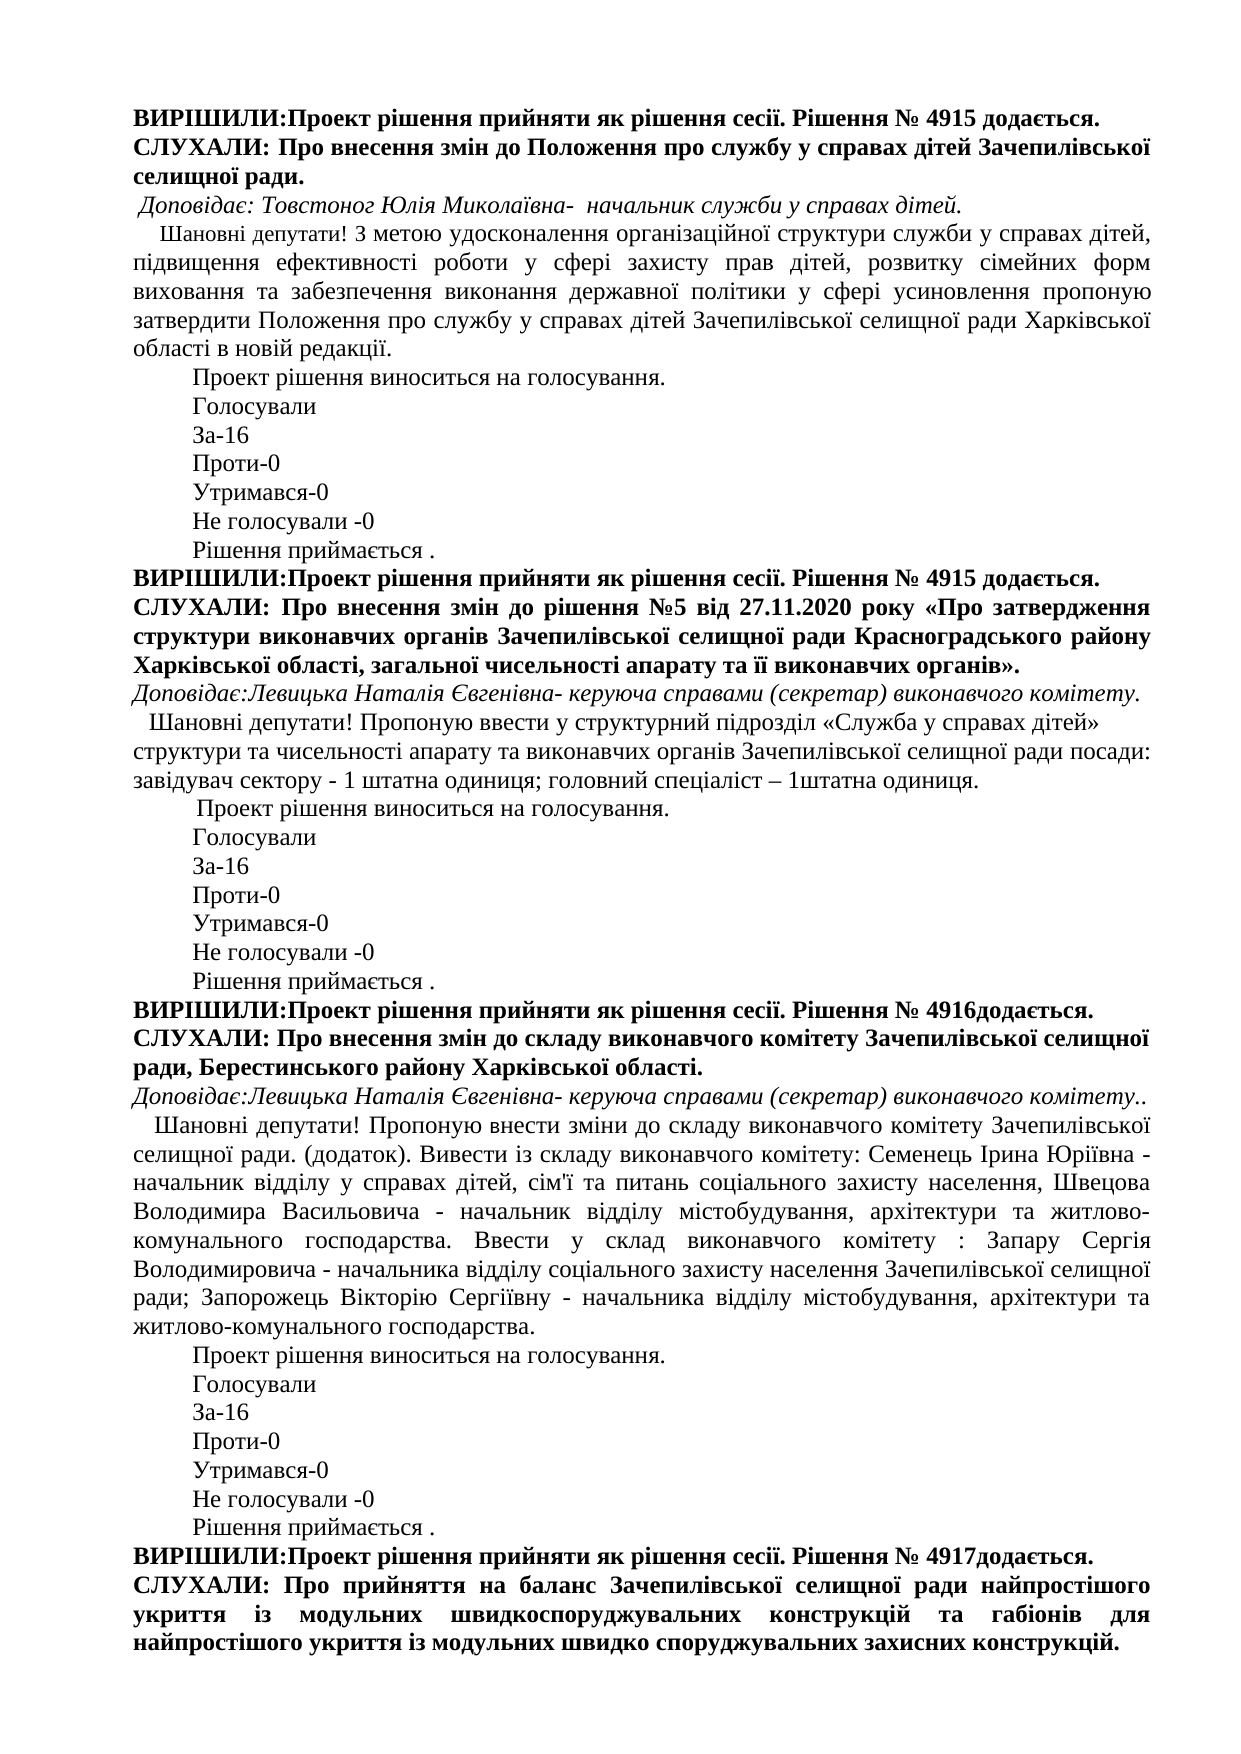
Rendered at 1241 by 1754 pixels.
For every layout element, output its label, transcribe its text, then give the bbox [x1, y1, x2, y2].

text Утримався-0 [192, 477, 1152, 506]
text ВИРІШИЛИ:Проект рішення прийняти як рішення сесії. Рішення № 4915 додається. [133, 563, 1152, 592]
text Шановні депутати! Пропоную ввести у структурний підрозділ «Служба у справах дітей» структури та чисельності апарату та виконавчих органів Зачепилівської селищної ради посади: [133, 707, 1152, 765]
text Проти-0 [192, 448, 1152, 477]
text Проект рішення виноситься на голосування. [192, 362, 1152, 391]
text Проти-0 [192, 1426, 1152, 1455]
text ВИРІШИЛИ:Проект рішення прийняти як рішення сесії. Рішення № 4915 додається. [133, 103, 1152, 132]
text Рішення приймається . [192, 1512, 1152, 1541]
text Голосували [192, 822, 1152, 851]
text За-16 [192, 420, 1152, 448]
text Проти-0 [192, 880, 1152, 908]
text За-16 [192, 851, 1152, 880]
list Проект рішення виноситься на голосування. [177, 793, 1152, 822]
text СЛУХАЛИ: Про внесення змін до складу виконавчого комітету Зачепилівської селищної ради, Берестинського району Харківської області. [133, 1023, 1152, 1081]
text СЛУХАЛИ: Про внесення змін до рішення №5 від 27.11.2020 року «Про затвердження структури виконавчих органів Зачепилівської селищної ради Красноградського району Харківської області, загальної чисельності апарату та її виконавчих органів». [133, 592, 1152, 678]
text Утримався-0 [192, 908, 1152, 937]
text Голосували [192, 1369, 1152, 1397]
text завідувач сектору - 1 штатна одиниця; головний спеціаліст – 1штатна одиниця. [133, 765, 1152, 793]
text Не голосували -0 [192, 937, 1152, 966]
text Рішення приймається . [192, 966, 1152, 995]
text Доповідає: Товстоног Юлія Миколаївна- начальник служби у справах дітей. [133, 190, 1152, 218]
text Доповідає:Левицька Наталія Євгенівна- керуюча справами (секретар) виконавчого комітету.. [133, 1081, 1152, 1110]
text Не голосували -0 [192, 506, 1152, 535]
text Не голосували -0 [192, 1484, 1152, 1512]
text ВИРІШИЛИ:Проект рішення прийняти як рішення сесії. Рішення № 4916додається. [133, 995, 1152, 1023]
text Утримався-0 [192, 1455, 1152, 1484]
text Рішення приймається . [192, 535, 1152, 563]
text СЛУХАЛИ: Про внесення змін до Положення про службу у справах дітей Зачепилівської селищної ради. [133, 132, 1152, 190]
text СЛУХАЛИ: Про прийняття на баланс Зачепилівської селищної ради найпростішого укриття із модульних швидкоспоруджувальних конструкцій та габіонів для найпростішого укриття із модульних швидко споруджувальних захисних конструкцій. [133, 1570, 1152, 1656]
text Доповідає:Левицька Наталія Євгенівна- керуюча справами (секретар) виконавчого комітету. [133, 678, 1152, 707]
text Голосували [192, 391, 1152, 420]
text ВИРІШИЛИ:Проект рішення прийняти як рішення сесії. Рішення № 4917додається. [133, 1541, 1152, 1570]
text Шановні депутати! Пропоную внести зміни до складу виконавчого комітету Зачепилівської селищної ради. (додаток). Вивести із складу виконавчого комітету: Семенець Ірина Юріївна - начальник відділу у справах дітей, сім'ї та питань соціального захисту населення, Швецова Володимира Васильовича - начальник відділу містобудування, архітектури та житлово-комунального господарства. Ввести у склад виконавчого комітету : Запару Сергія Володимировича - начальника відділу соціального захисту населення Зачепилівської селищної ради; Запорожець Вікторію Сергіївну - начальника відділу містобудування, архітектури та житлово-комунального господарства. [133, 1110, 1152, 1340]
text Проект рішення виноситься на голосування. [192, 1340, 1152, 1369]
text За-16 [192, 1397, 1152, 1426]
